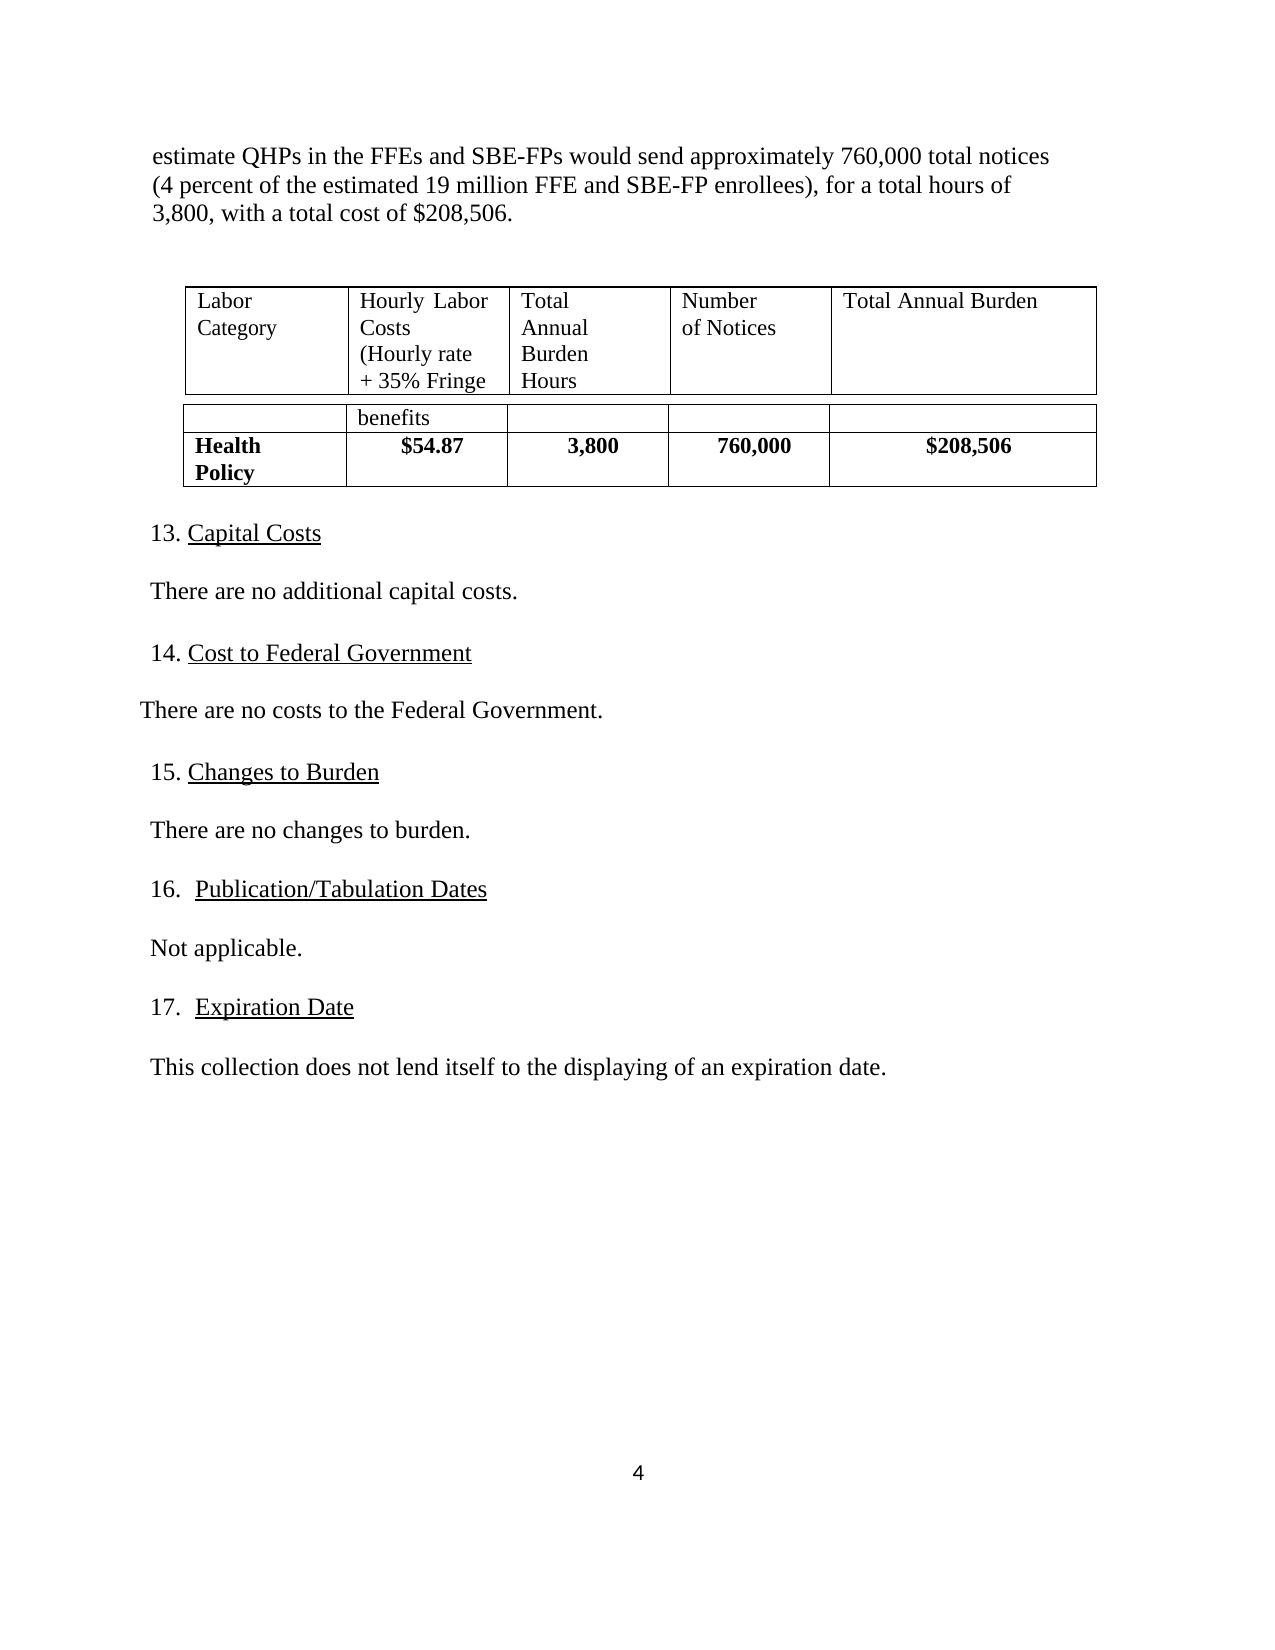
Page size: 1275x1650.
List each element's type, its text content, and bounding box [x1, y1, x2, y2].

text There are no additional capital costs. [150, 576, 1096, 604]
table_cell $208,506 [830, 433, 1096, 486]
text There are no changes to burden. [150, 815, 1096, 844]
table_header [184, 405, 346, 432]
table_header [830, 405, 1096, 432]
table_cell 760,000 [669, 433, 829, 486]
table_cell $54.87 [347, 433, 507, 486]
table_header Total Annual Burden Hours [510, 288, 670, 394]
table_header Total Annual Burden [832, 288, 1096, 394]
list Cost to Federal Government [150, 638, 1096, 666]
list Changes to Burden [150, 757, 1096, 786]
table_header Number of Notices [671, 288, 831, 394]
list Publication/Tabulation Dates [150, 874, 1096, 903]
table_header [508, 405, 668, 432]
table_header Labor Category [186, 288, 348, 394]
table_header benefits [347, 405, 507, 432]
text Not applicable. [150, 933, 1096, 962]
table_cell 3,800 [508, 433, 668, 486]
list Capital Costs [150, 518, 1096, 547]
table_header [669, 405, 829, 432]
table_header Hourly Labor Costs (Hourly rate + 35% Fringe [349, 288, 509, 394]
table_cell Health Policy Analyst [184, 433, 346, 486]
text There are no costs to the Federal Government. [139, 695, 1096, 724]
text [152, 142, 1077, 228]
text This collection does not lend itself to the displaying of an expiration date. [150, 1052, 1096, 1080]
list Expiration Date [150, 992, 1096, 1021]
